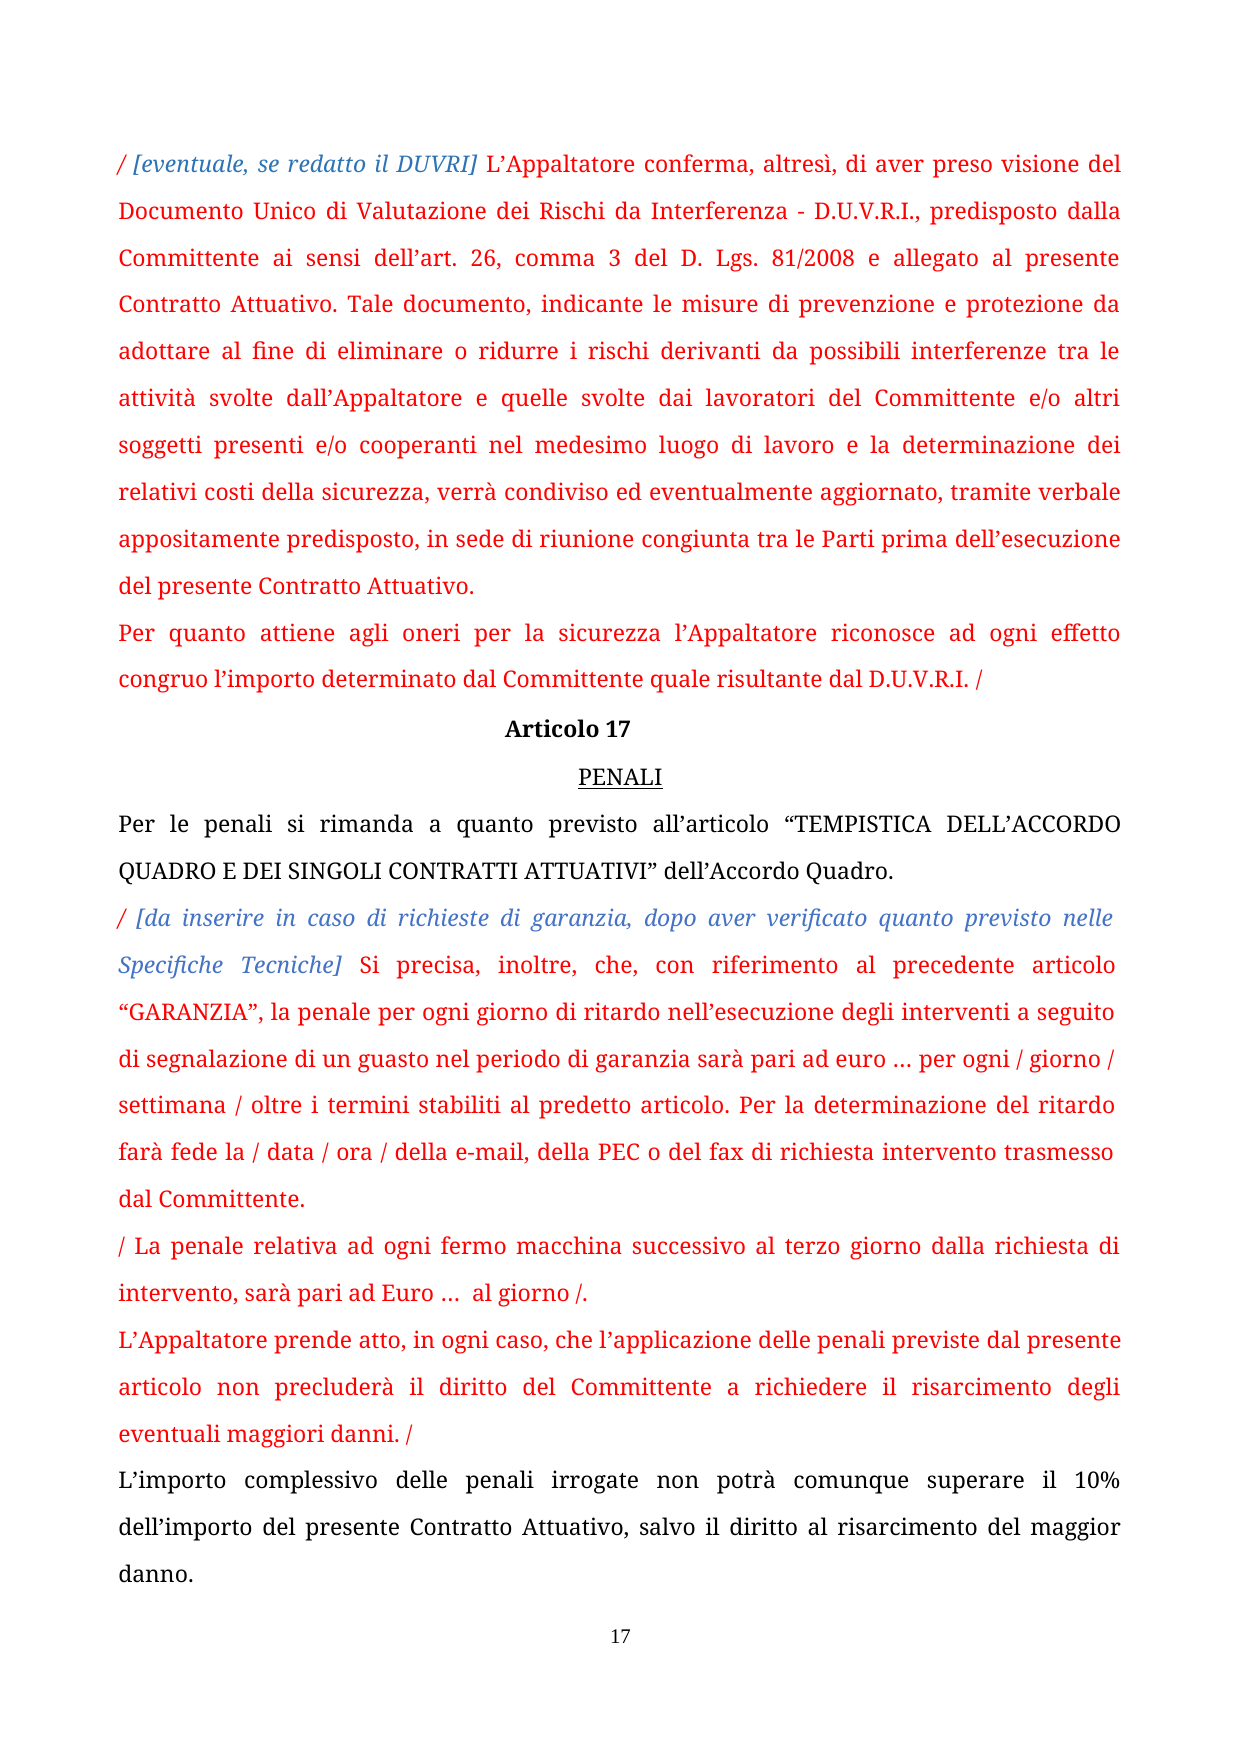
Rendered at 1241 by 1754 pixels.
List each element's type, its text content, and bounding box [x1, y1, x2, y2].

subtitle PENALI [118, 761, 1122, 792]
text L’Appaltatore prende atto, in ogni caso, che l’applicazione delle penali previste dal presente articolo non precluderà il diritto del Committente a richiedere il risarcimento degli eventuali maggiori danni. / [118, 1324, 1122, 1449]
text / La penale relativa ad ogni fermo macchina successivo al terzo giorno dalla richiesta di intervento, sarà pari ad Euro … al giorno /. [118, 1230, 1122, 1308]
text Per quanto attiene agli oneri per la sicurezza l’Appaltatore riconosce ad ogni effetto congruo l’importo determinato dal Committente quale risultante dal D.U.V.R.I. / [118, 616, 1122, 694]
text / [da inserire in caso di richieste di garanzia, dopo aver verificato quanto previsto nelle Specifiche Tecniche] Si precisa, inoltre, che, con riferimento al precedente articolo “GARANZIA”, la penale per ogni giorno di ritardo nell’esecuzione degli interventi a seguito di segnalazione di un guasto nel periodo di garanzia sarà pari ad euro … per ogni / giorno / settimana / oltre i termini stabiliti al predetto articolo. Per la determinazione del ritardo farà fede la / data / ora / della e-mail, della PEC o del fax di richiesta intervento trasmesso dal Committente. [118, 902, 1117, 1214]
text Per le penali si rimanda a quanto previsto all’articolo “TEMPISTICA DELL’ACCORDO QUADRO E DEI SINGOLI CONTRATTI ATTUATIVI” dell’Accordo Quadro. [118, 808, 1122, 886]
text L’importo complessivo delle penali irrogate non potrà comunque superare il 10% dell’importo del presente Contratto Attuativo, salvo il diritto al risarcimento del maggior danno. [118, 1464, 1122, 1589]
text / [eventuale, se redatto il DUVRI] L’Appaltatore conferma, altresì, di aver preso visione del Documento Unico di Valutazione dei Rischi da Interferenza - D.U.V.R.I., predisposto dalla Committente ai sensi dell’art. 26, comma 3 del D. Lgs. 81/2008 e allegato al presente Contratto Attuativo. Tale documento, indicante le misure di prevenzione e protezione da adottare al fine di eliminare o ridurre i rischi derivanti da possibili interferenze tra le attività svolte dall’Appaltatore e quelle svolte dai lavoratori del Committente e/o altri soggetti presenti e/o cooperanti nel medesimo luogo di lavoro e la determinazione dei relativi costi della sicurezza, verrà condiviso ed eventualmente aggiornato, tramite verbale appositamente predisposto, in sede di riunione congiunta tra le Parti prima dell’esecuzione del presente Contratto Attuativo. [118, 148, 1122, 601]
